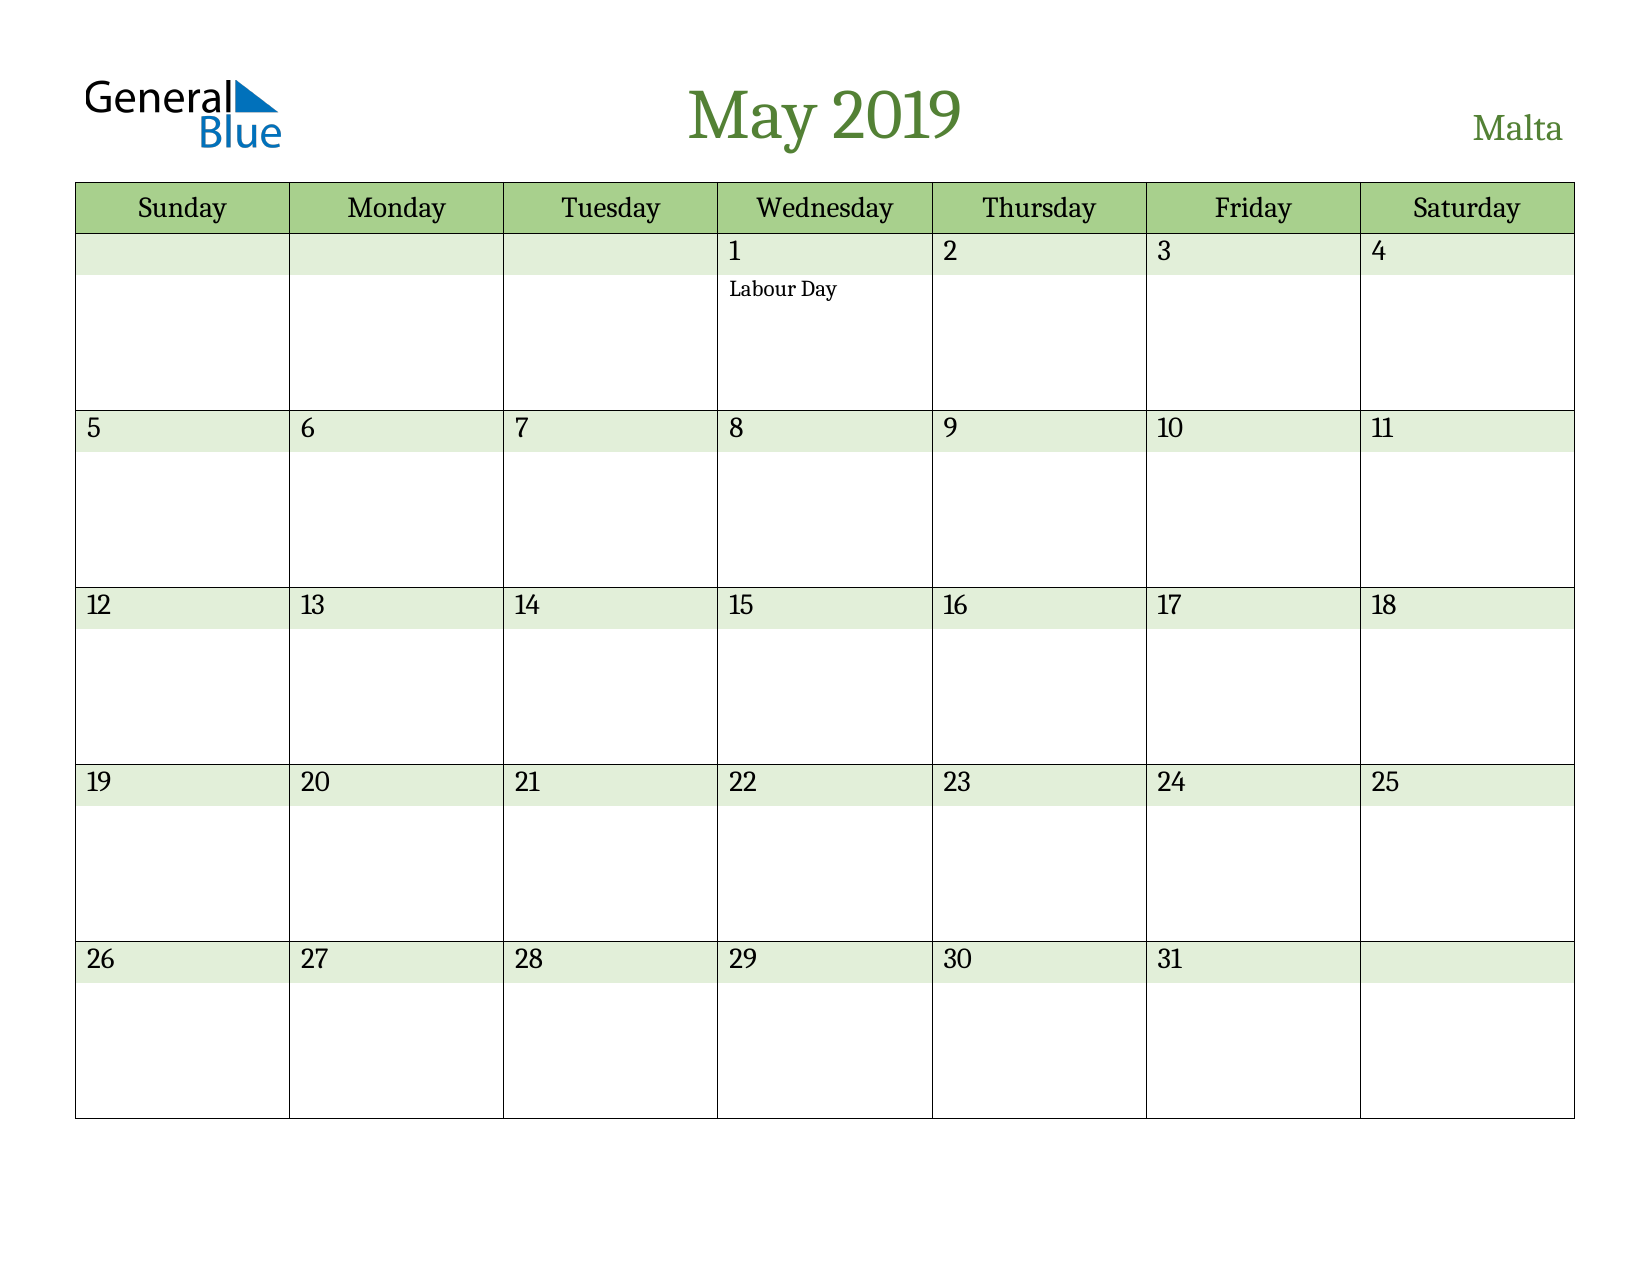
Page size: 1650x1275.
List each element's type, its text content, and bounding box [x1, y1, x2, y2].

table_cell 9 [933, 411, 1146, 452]
table_cell 5 [76, 411, 289, 452]
table_cell [504, 629, 717, 764]
table_cell [1361, 275, 1574, 410]
table_cell [290, 234, 503, 275]
table_cell Monday [290, 183, 503, 233]
table_cell 4 [1361, 234, 1574, 275]
table_cell [76, 234, 289, 275]
table_cell Sunday [76, 183, 289, 233]
table_cell [504, 806, 717, 941]
table_cell 27 [290, 942, 503, 983]
table_cell 7 [504, 411, 717, 452]
table_cell [76, 452, 289, 587]
table_cell [718, 629, 932, 764]
table_cell [76, 629, 289, 764]
table_cell 22 [718, 765, 932, 806]
table_cell [1361, 942, 1574, 983]
table_cell 16 [933, 588, 1146, 629]
table_cell 20 [290, 765, 503, 806]
table_cell 31 [1147, 942, 1360, 983]
table_cell [1147, 629, 1360, 764]
table_cell 19 [76, 765, 289, 806]
table_cell Friday [1147, 183, 1360, 233]
table_cell 17 [1147, 588, 1360, 629]
table_cell 24 [1147, 765, 1360, 806]
table_cell [290, 629, 503, 764]
table_cell [718, 806, 932, 941]
table_cell [76, 806, 289, 941]
table_cell [1147, 983, 1360, 1118]
table_cell 21 [504, 765, 717, 806]
table_cell [504, 234, 717, 275]
table_cell [1361, 806, 1574, 941]
table_cell [1147, 452, 1360, 587]
table_cell Thursday [933, 183, 1146, 233]
table_cell [290, 806, 503, 941]
table_cell [76, 983, 289, 1118]
table_cell [933, 806, 1146, 941]
table_cell [933, 983, 1146, 1118]
table_header [76, 75, 503, 182]
table_cell [76, 275, 289, 410]
table_cell [933, 275, 1146, 410]
table_cell 3 [1147, 234, 1360, 275]
table_cell 12 [76, 588, 289, 629]
table_cell 2 [933, 234, 1146, 275]
table_cell [1147, 806, 1360, 941]
table_cell [1361, 629, 1574, 764]
table_cell [504, 452, 717, 587]
table_cell 8 [718, 411, 932, 452]
table_cell [290, 983, 503, 1118]
table_cell 1 [718, 234, 932, 275]
table_cell Tuesday [504, 183, 717, 233]
table_cell 14 [504, 588, 717, 629]
table_cell [1361, 983, 1574, 1118]
table_cell [1361, 452, 1574, 587]
table_cell [718, 452, 932, 587]
table_cell [1147, 275, 1360, 410]
table_cell 26 [76, 942, 289, 983]
table_cell 18 [1361, 588, 1574, 629]
table_cell [504, 275, 717, 410]
table_cell [504, 983, 717, 1118]
table_cell Wednesday [718, 183, 932, 233]
table_cell 25 [1361, 765, 1574, 806]
table_cell 11 [1361, 411, 1574, 452]
table_header Malta [1146, 75, 1574, 182]
table_cell [933, 452, 1146, 587]
table_cell [290, 452, 503, 587]
table_cell [933, 629, 1146, 764]
picture [86, 80, 281, 148]
table_cell 13 [290, 588, 503, 629]
table_cell 28 [504, 942, 717, 983]
table_cell 30 [933, 942, 1146, 983]
table_cell 6 [290, 411, 503, 452]
table_cell Saturday [1361, 183, 1574, 233]
table_cell [718, 983, 932, 1118]
table_cell 10 [1147, 411, 1360, 452]
table_cell 23 [933, 765, 1146, 806]
table_cell 29 [718, 942, 932, 983]
table_cell [290, 275, 503, 410]
table_cell Labour Day [718, 275, 932, 410]
table_header May 2019 [504, 75, 1146, 182]
table_cell 15 [718, 588, 932, 629]
